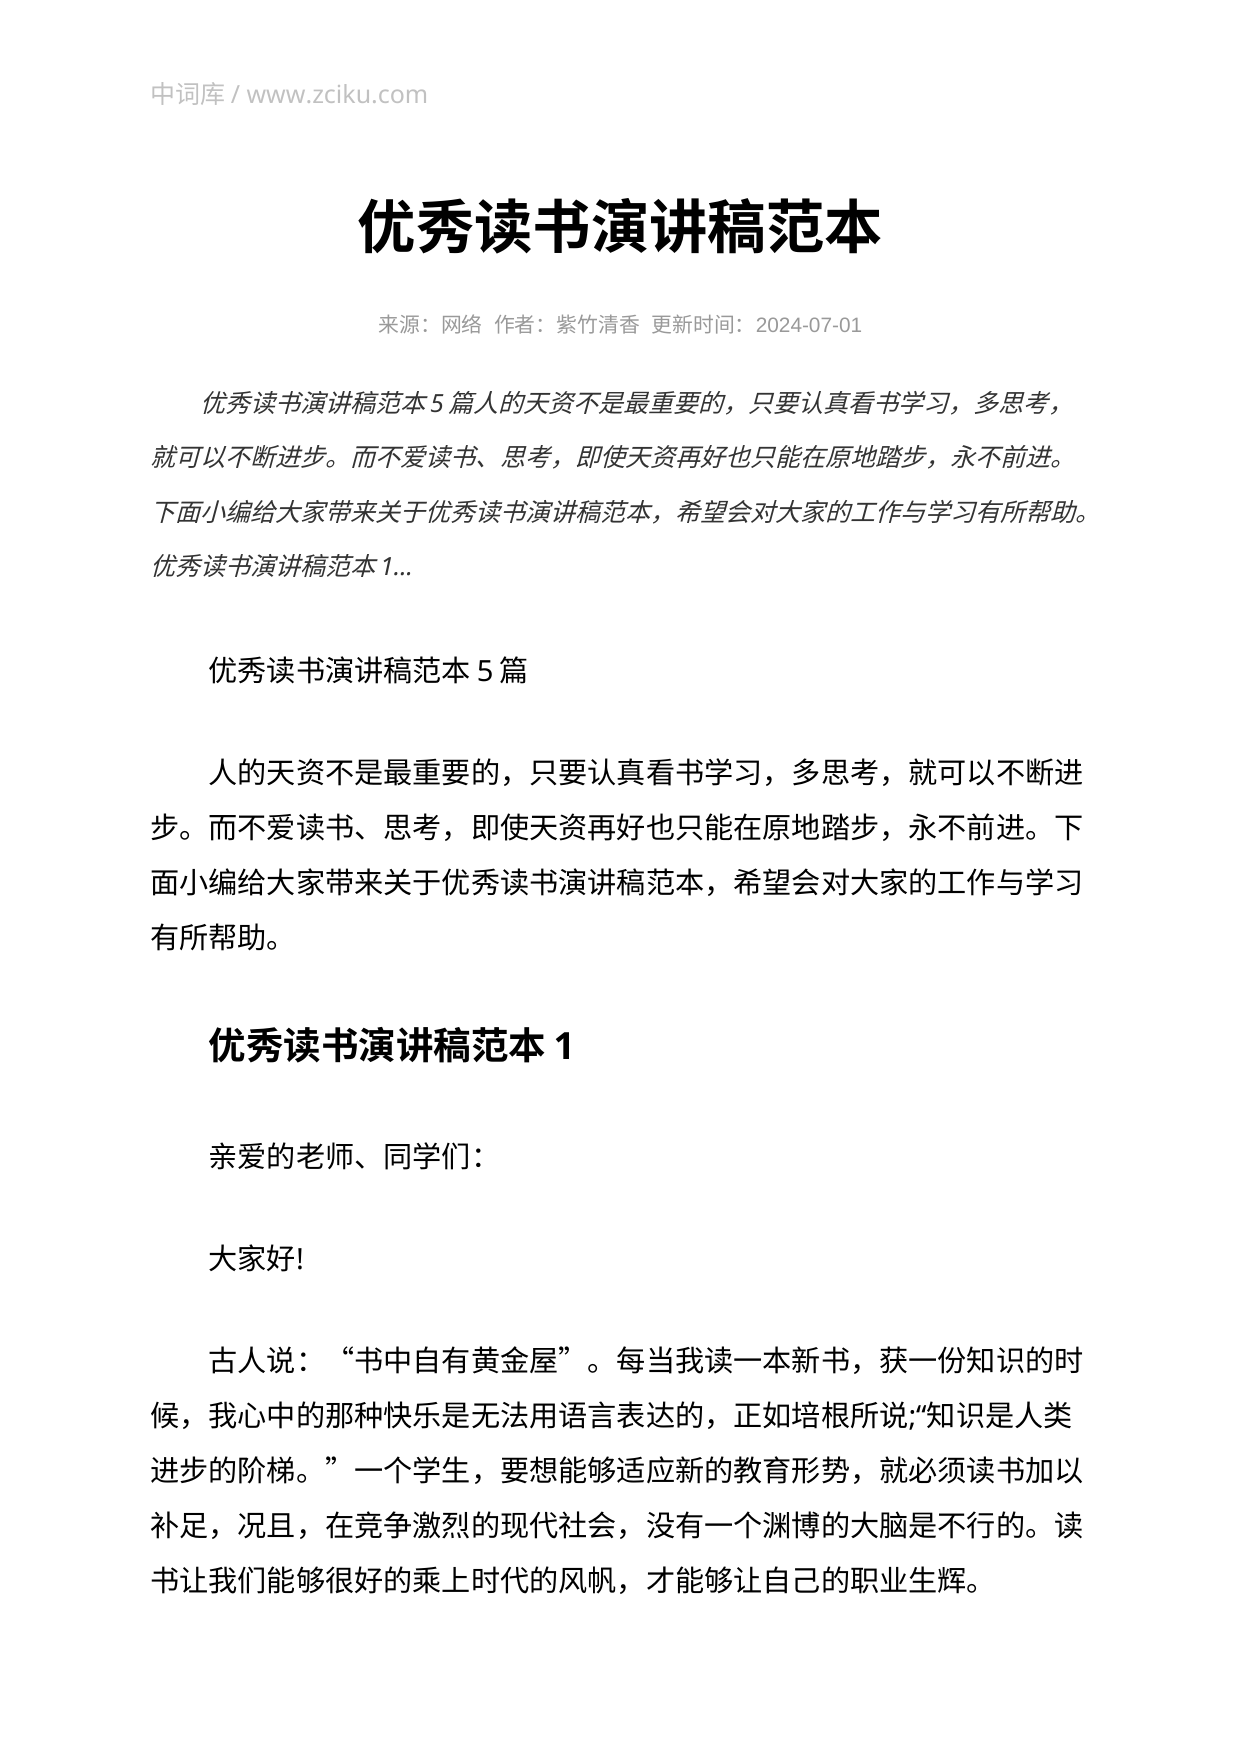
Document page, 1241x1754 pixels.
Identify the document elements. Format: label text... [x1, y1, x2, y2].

text 优秀读书演讲稿范本5篇 [150, 648, 1090, 690]
text 古人说：“书中自有黄金屋”。每当我读一本新书，获一份知识的时候，我心中的那种快乐是无法用语言表达的，正如培根所说;“知识是人类进步的阶梯。”一个学生，要想能够适应新的教育形势，就必须读书加以补足，况且，在竞争激烈的现代社会，没有一个渊博的大脑是不行的。读书让我们能够很好的乘上时代的风帆，才能够让自己的职业生辉。 [150, 1338, 1090, 1599]
text 来源：网络 作者：紫竹清香 更新时间：2024-07-01 [150, 313, 1090, 337]
text 亲爱的老师、同学们： [150, 1134, 1090, 1176]
text 人的天资不是最重要的，只要认真看书学习，多思考，就可以不断进步。而不爱读书、思考，即使天资再好也只能在原地踏步，永不前进。下面小编给大家带来关于优秀读书演讲稿范本，希望会对大家的工作与学习有所帮助。 [150, 750, 1090, 957]
text 优秀读书演讲稿范本1 [150, 1016, 1090, 1071]
subtitle 优秀读书演讲稿范本 [150, 181, 1090, 266]
text 优秀读书演讲稿范本5篇人的天资不是最重要的，只要认真看书学习，多思考，就可以不断进步。而不爱读书、思考，即使天资再好也只能在原地踏步，永不前进。下面小编给大家带来关于优秀读书演讲稿范本，希望会对大家的工作与学习有所帮助。优秀读书演讲稿范本1... [150, 383, 1090, 583]
text 大家好! [150, 1236, 1090, 1278]
